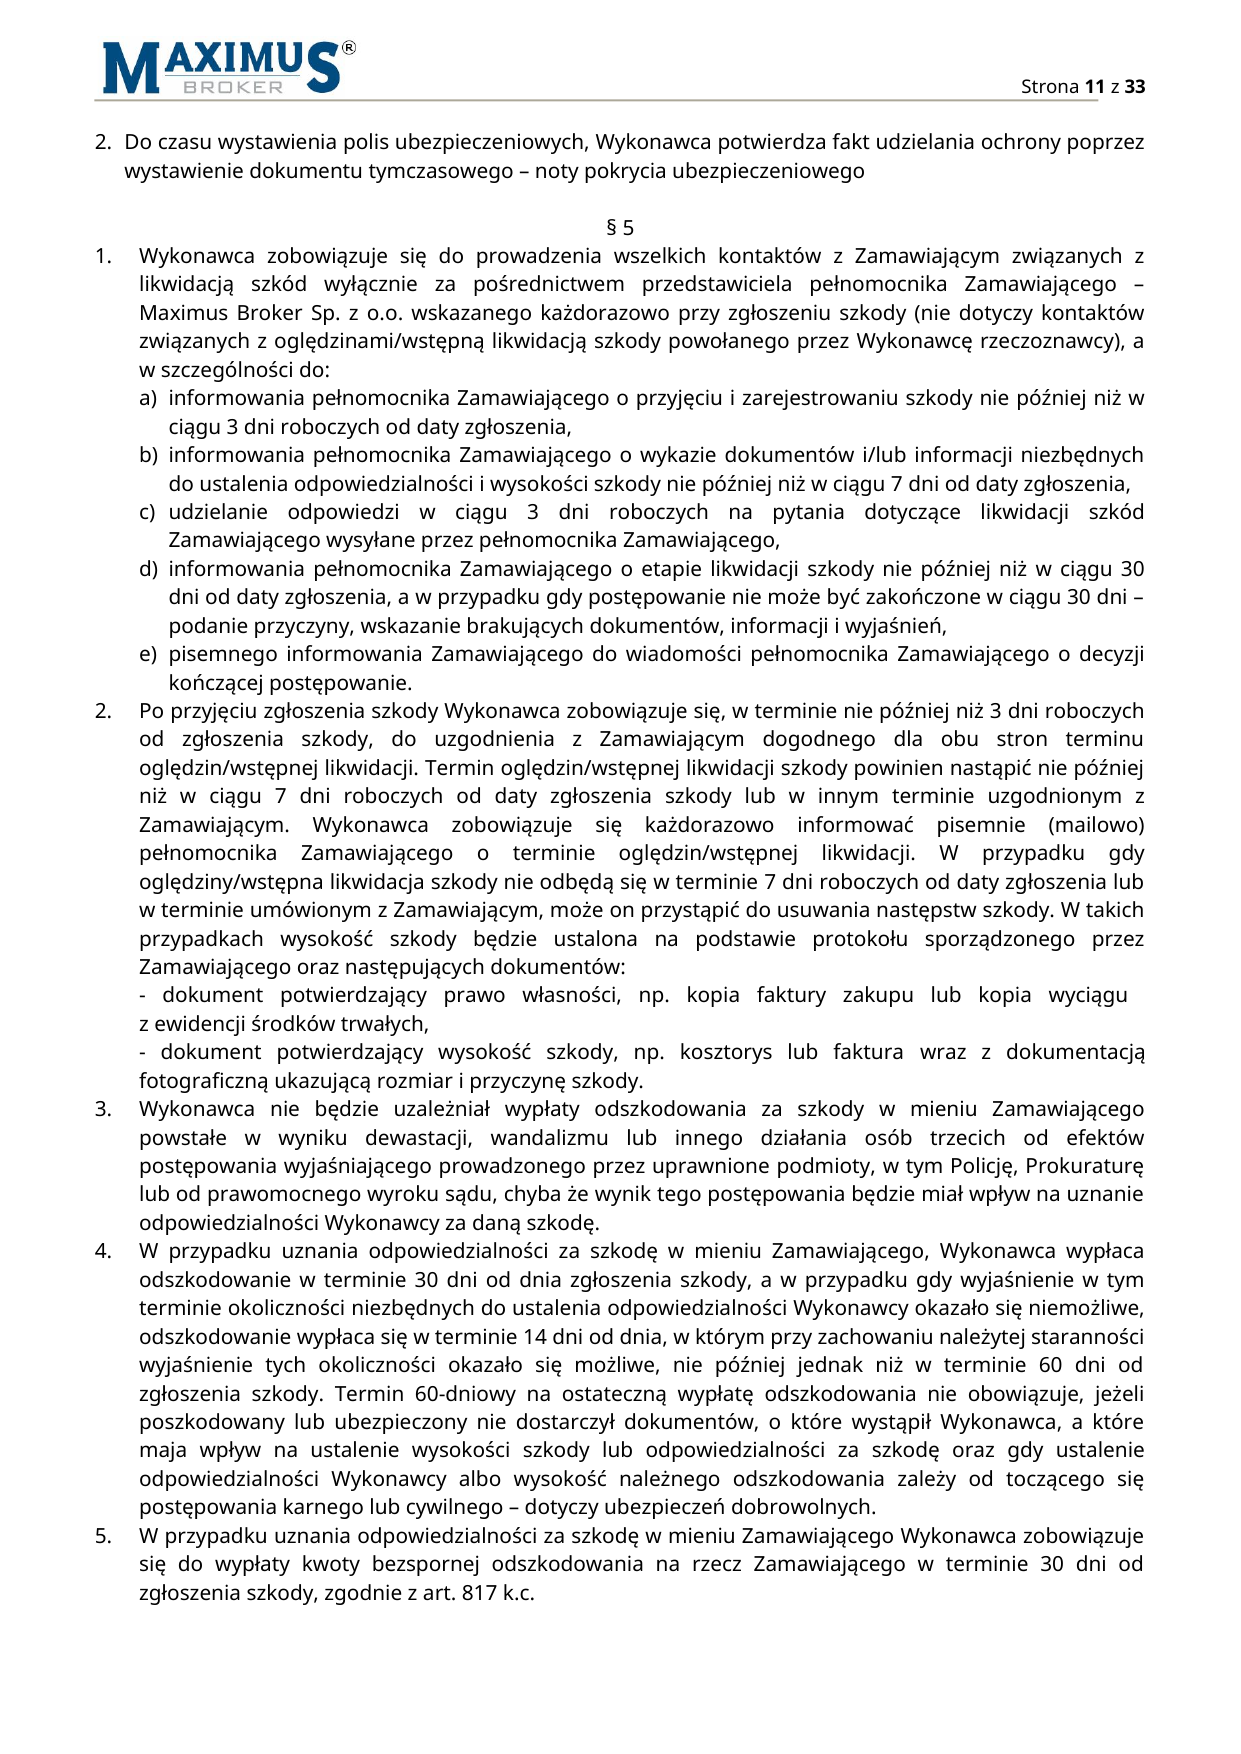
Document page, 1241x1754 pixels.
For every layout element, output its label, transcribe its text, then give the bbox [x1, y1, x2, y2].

list informowania pełnomocnika Zamawiającego o przyjęciu i zarejestrowaniu szkody nie później niż w ciągu 3 dni roboczych od daty zgłoszenia, [139, 383, 1146, 440]
text - dokument potwierdzający wysokość szkody, np. kosztorys lub faktura wraz z dokumentacją fotograficzną ukazującą rozmiar i przyczynę szkody. [139, 1037, 1146, 1094]
text - dokument potwierdzający prawo własności, np. kopia faktury zakupu lub kopia wyciągu z ewidencji środków trwałych, [139, 981, 1146, 1037]
picture [97, 36, 362, 98]
list informowania pełnomocnika Zamawiającego o etapie likwidacji szkody nie później niż w ciągu 30 dni od daty zgłoszenia, a w przypadku gdy postępowanie nie może być zakończone w ciągu 30 dni – podanie przyczyny, wskazanie brakujących dokumentów, informacji i wyjaśnień, [139, 554, 1146, 639]
list W przypadku uznania odpowiedzialności za szkodę w mieniu Zamawiającego Wykonawca zobowiązuje się do wypłaty kwoty bezspornej odszkodowania na rzecz Zamawiającego w terminie 30 dni od zgłoszenia szkody, zgodnie z art. 817 k.c. [94, 1521, 1146, 1606]
list Do czasu wystawienia polis ubezpieczeniowych, Wykonawca potwierdza fakt udzielania ochrony poprzez wystawienie dokumentu tymczasowego – noty pokrycia ubezpieczeniowego [94, 127, 1146, 184]
list informowania pełnomocnika Zamawiającego o wykazie dokumentów i/lub informacji niezbędnych do ustalenia odpowiedzialności i wysokości szkody nie później niż w ciągu 7 dni od daty zgłoszenia, [139, 440, 1146, 497]
list pisemnego informowania Zamawiającego do wiadomości pełnomocnika Zamawiającego o decyzji kończącej postępowanie. [139, 639, 1146, 696]
list W przypadku uznania odpowiedzialności za szkodę w mieniu Zamawiającego, Wykonawca wypłaca odszkodowanie w terminie 30 dni od dnia zgłoszenia szkody, a w przypadku gdy wyjaśnienie w tym terminie okoliczności niezbędnych do ustalenia odpowiedzialności Wykonawcy okazało się niemożliwe, odszkodowanie wypłaca się w terminie 14 dni od dnia, w którym przy zachowaniu należytej staranności wyjaśnienie tych okoliczności okazało się możliwe, nie później jednak niż w terminie 60 dni od zgłoszenia szkody. Termin 60-dniowy na ostateczną wypłatę odszkodowania nie obowiązuje, jeżeli poszkodowany lub ubezpieczony nie dostarczył dokumentów, o które wystąpił Wykonawca, a które maja wpływ na ustalenie wysokości szkody lub odpowiedzialności za szkodę oraz gdy ustalenie odpowiedzialności Wykonawcy albo wysokość należnego odszkodowania zależy od toczącego się postępowania karnego lub cywilnego – dotyczy ubezpieczeń dobrowolnych. [94, 1236, 1146, 1521]
text § 5 [94, 213, 1146, 241]
list Wykonawca nie będzie uzależniał wypłaty odszkodowania za szkody w mieniu Zamawiającego powstałe w wyniku dewastacji, wandalizmu lub innego działania osób trzecich od efektów postępowania wyjaśniającego prowadzonego przez uprawnione podmioty, w tym Policję, Prokuraturę lub od prawomocnego wyroku sądu, chyba że wynik tego postępowania będzie miał wpływ na uznanie odpowiedzialności Wykonawcy za daną szkodę. [94, 1094, 1146, 1236]
list Wykonawca zobowiązuje się do prowadzenia wszelkich kontaktów z Zamawiającym związanych z likwidacją szkód wyłącznie za pośrednictwem przedstawiciela pełnomocnika Zamawiającego – Maximus Broker Sp. z o.o. wskazanego każdorazowo przy zgłoszeniu szkody (nie dotyczy kontaktów związanych z oględzinami/wstępną likwidacją szkody powołanego przez Wykonawcę rzeczoznawcy), a w szczególności do: [94, 241, 1146, 383]
list Po przyjęciu zgłoszenia szkody Wykonawca zobowiązuje się, w terminie nie później niż 3 dni roboczych od zgłoszenia szkody, do uzgodnienia z Zamawiającym dogodnego dla obu stron terminu oględzin/wstępnej likwidacji. Termin oględzin/wstępnej likwidacji szkody powinien nastąpić nie później niż w ciągu 7 dni roboczych od daty zgłoszenia szkody lub w innym terminie uzgodnionym z Zamawiającym. Wykonawca zobowiązuje się każdorazowo informować pisemnie (mailowo) pełnomocnika Zamawiającego o terminie oględzin/wstępnej likwidacji. W przypadku gdy oględziny/wstępna likwidacja szkody nie odbędą się w terminie 7 dni roboczych od daty zgłoszenia lub w terminie umówionym z Zamawiającym, może on przystąpić do usuwania następstw szkody. W takich przypadkach wysokość szkody będzie ustalona na podstawie protokołu sporządzonego przez Zamawiającego oraz następujących dokumentów: [94, 696, 1146, 981]
list udzielanie odpowiedzi w ciągu 3 dni roboczych na pytania dotyczące likwidacji szkód Zamawiającego wysyłane przez pełnomocnika Zamawiającego, [139, 497, 1146, 554]
